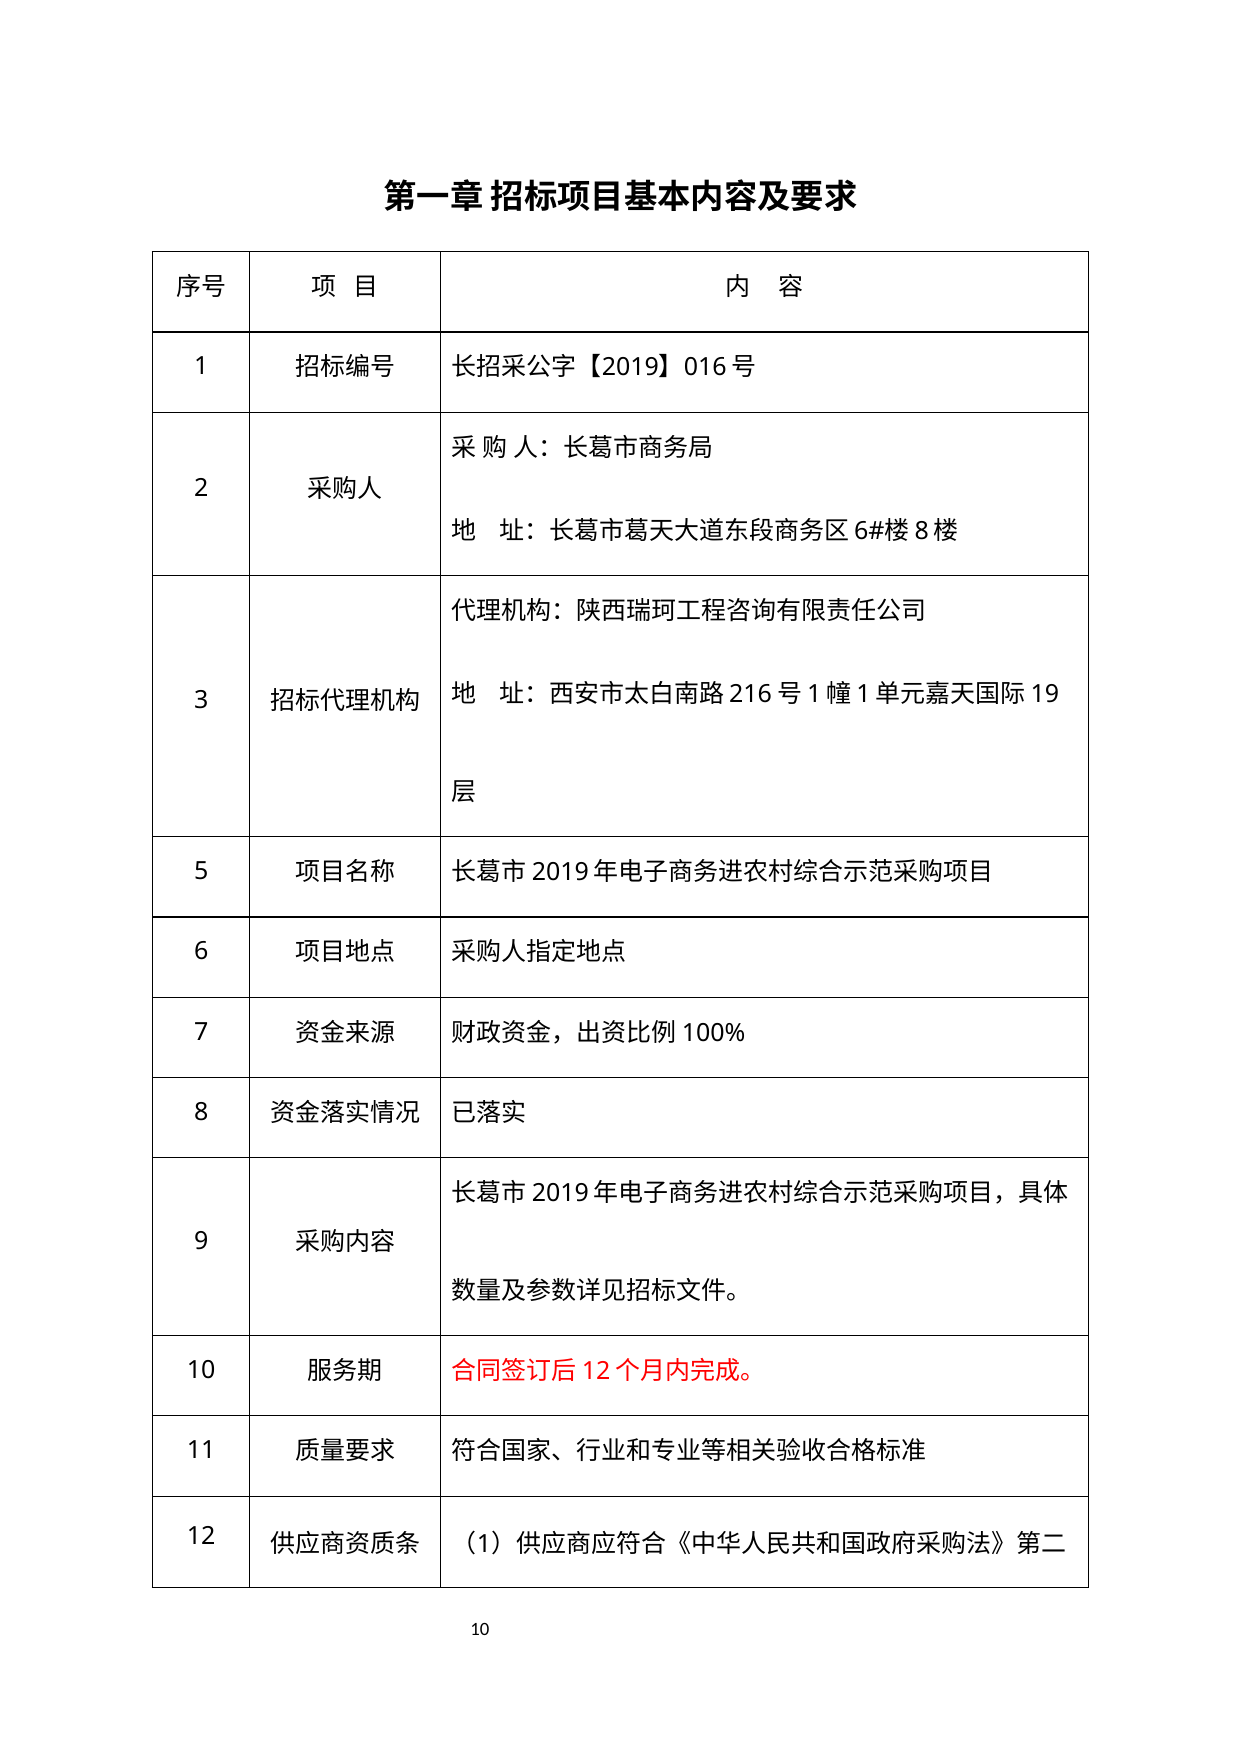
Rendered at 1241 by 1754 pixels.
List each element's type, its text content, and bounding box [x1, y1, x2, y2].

table_cell 10 [153, 1336, 249, 1415]
table_header 内 容 [441, 252, 1088, 331]
table_cell 11 [153, 1416, 249, 1496]
table_header 序号 [153, 252, 249, 331]
table_cell 代理机构：陕西瑞珂工程咨询有限责任公司 地 址：西安市太白南路216号1幢1单元嘉天国际19层 [441, 576, 1088, 836]
table_cell 2 [153, 413, 249, 575]
table_cell 7 [153, 998, 249, 1077]
table_cell 符合国家、行业和专业等相关验收合格标准 [441, 1416, 1088, 1496]
table_cell 招标代理机构 [250, 576, 440, 836]
table_cell 项目名称 [250, 837, 440, 916]
table_cell 采购人指定地点 [441, 918, 1088, 997]
table_cell 5 [153, 837, 249, 916]
table_cell 采购内容 [250, 1158, 440, 1335]
table_cell 采购人 [250, 413, 440, 575]
table_cell 合同签订后12个月内完成。 [441, 1336, 1088, 1415]
table_cell 3 [153, 576, 249, 836]
table_cell 资金落实情况 [250, 1078, 440, 1157]
table_cell 资金来源 [250, 998, 440, 1077]
table_cell 长葛市2019年电子商务进农村综合示范采购项目 [441, 837, 1088, 916]
table_cell 已落实 [441, 1078, 1088, 1157]
table_cell 招标编号 [250, 333, 440, 412]
table_cell 6 [153, 918, 249, 997]
table_cell 服务期 [250, 1336, 440, 1415]
subtitle 第一章 招标项目基本内容及要求 [187, 162, 1053, 227]
table_cell 12 [153, 1497, 249, 1587]
table_header 项 目 [250, 252, 440, 331]
table_cell 1 [153, 333, 249, 412]
table_cell 8 [153, 1078, 249, 1157]
table_cell 长招采公字【2019】016号 [441, 333, 1088, 412]
table_cell 9 [153, 1158, 249, 1335]
table_cell 供应商资质条件、能力 [250, 1497, 440, 1587]
table_cell 财政资金，出资比例100% [441, 998, 1088, 1077]
table_cell 长葛市2019年电子商务进农村综合示范采购项目，具体数量及参数详见招标文件。 [441, 1158, 1088, 1335]
table_cell 项目地点 [250, 918, 440, 997]
table_cell 采 购 人：长葛市商务局 地 址：长葛市葛天大道东段商务区6#楼8楼 [441, 413, 1088, 575]
table_cell 质量要求 [250, 1416, 440, 1496]
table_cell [441, 1497, 1088, 1587]
